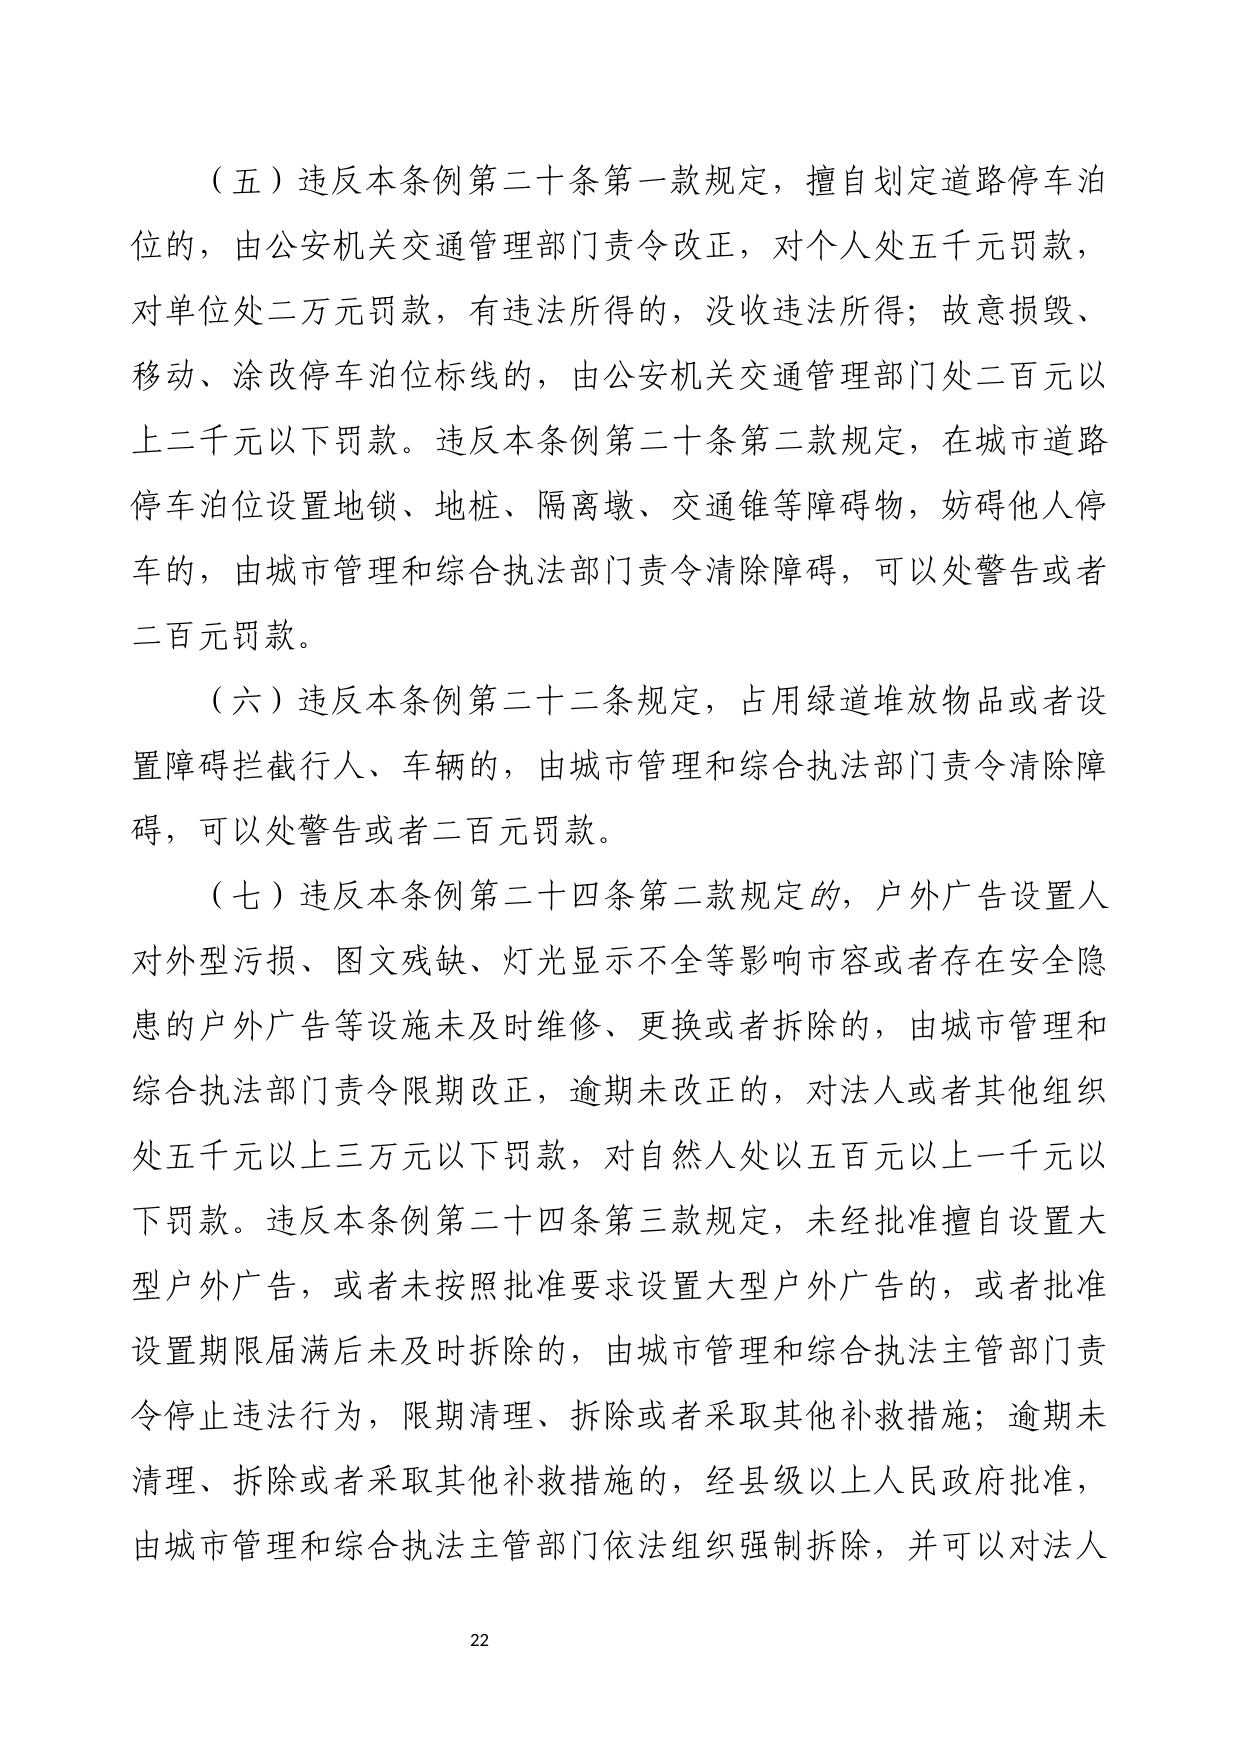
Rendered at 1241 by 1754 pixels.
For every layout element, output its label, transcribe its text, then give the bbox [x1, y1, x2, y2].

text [130, 861, 1110, 1576]
list 违反本条例第二十条第一款规定，擅自划定道路停车泊位的，由公安机关交通管理部门责令改正，对个人处五千元罚款，对单位处二万元罚款，有违法所得的，没收违法所得；故意损毁、移动、涂改停车泊位标线的，由公安机关交通管理部门处二百元以上二千元以下罚款。违反本条例第二十条第二款规定，在城市道路停车泊位设置地锁、地桩、隔离墩、交通锥等障碍物，妨碍他人停车的，由城市管理和综合执法部门责令清除障碍，可以处警告或者二百元罚款。 [130, 146, 1110, 666]
list 违反本条例第二十二条规定，占用绿道堆放物品或者设置障碍拦截行人、车辆的，由城市管理和综合执法部门责令清除障碍，可以处警告或者二百元罚款。 [130, 666, 1110, 861]
